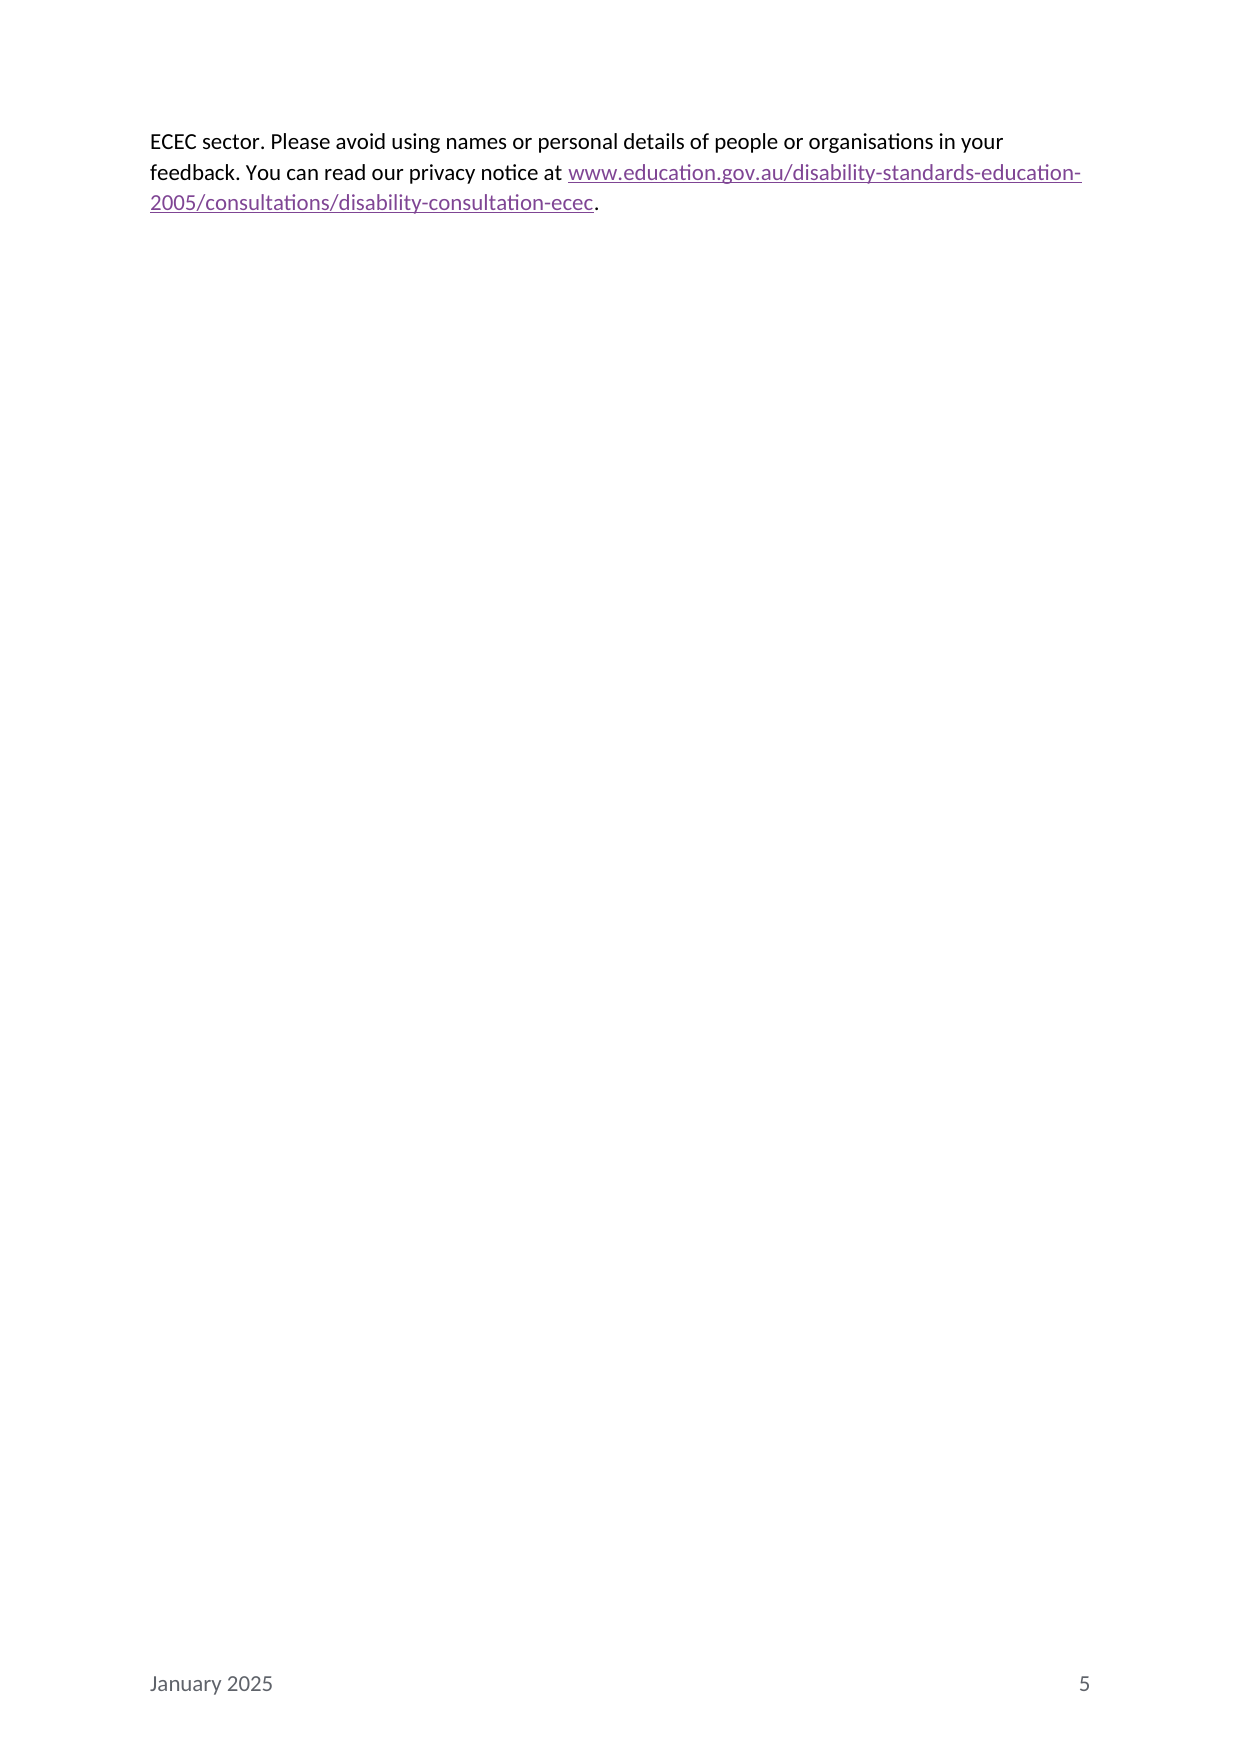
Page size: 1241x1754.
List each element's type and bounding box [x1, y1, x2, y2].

text [150, 127, 1090, 216]
